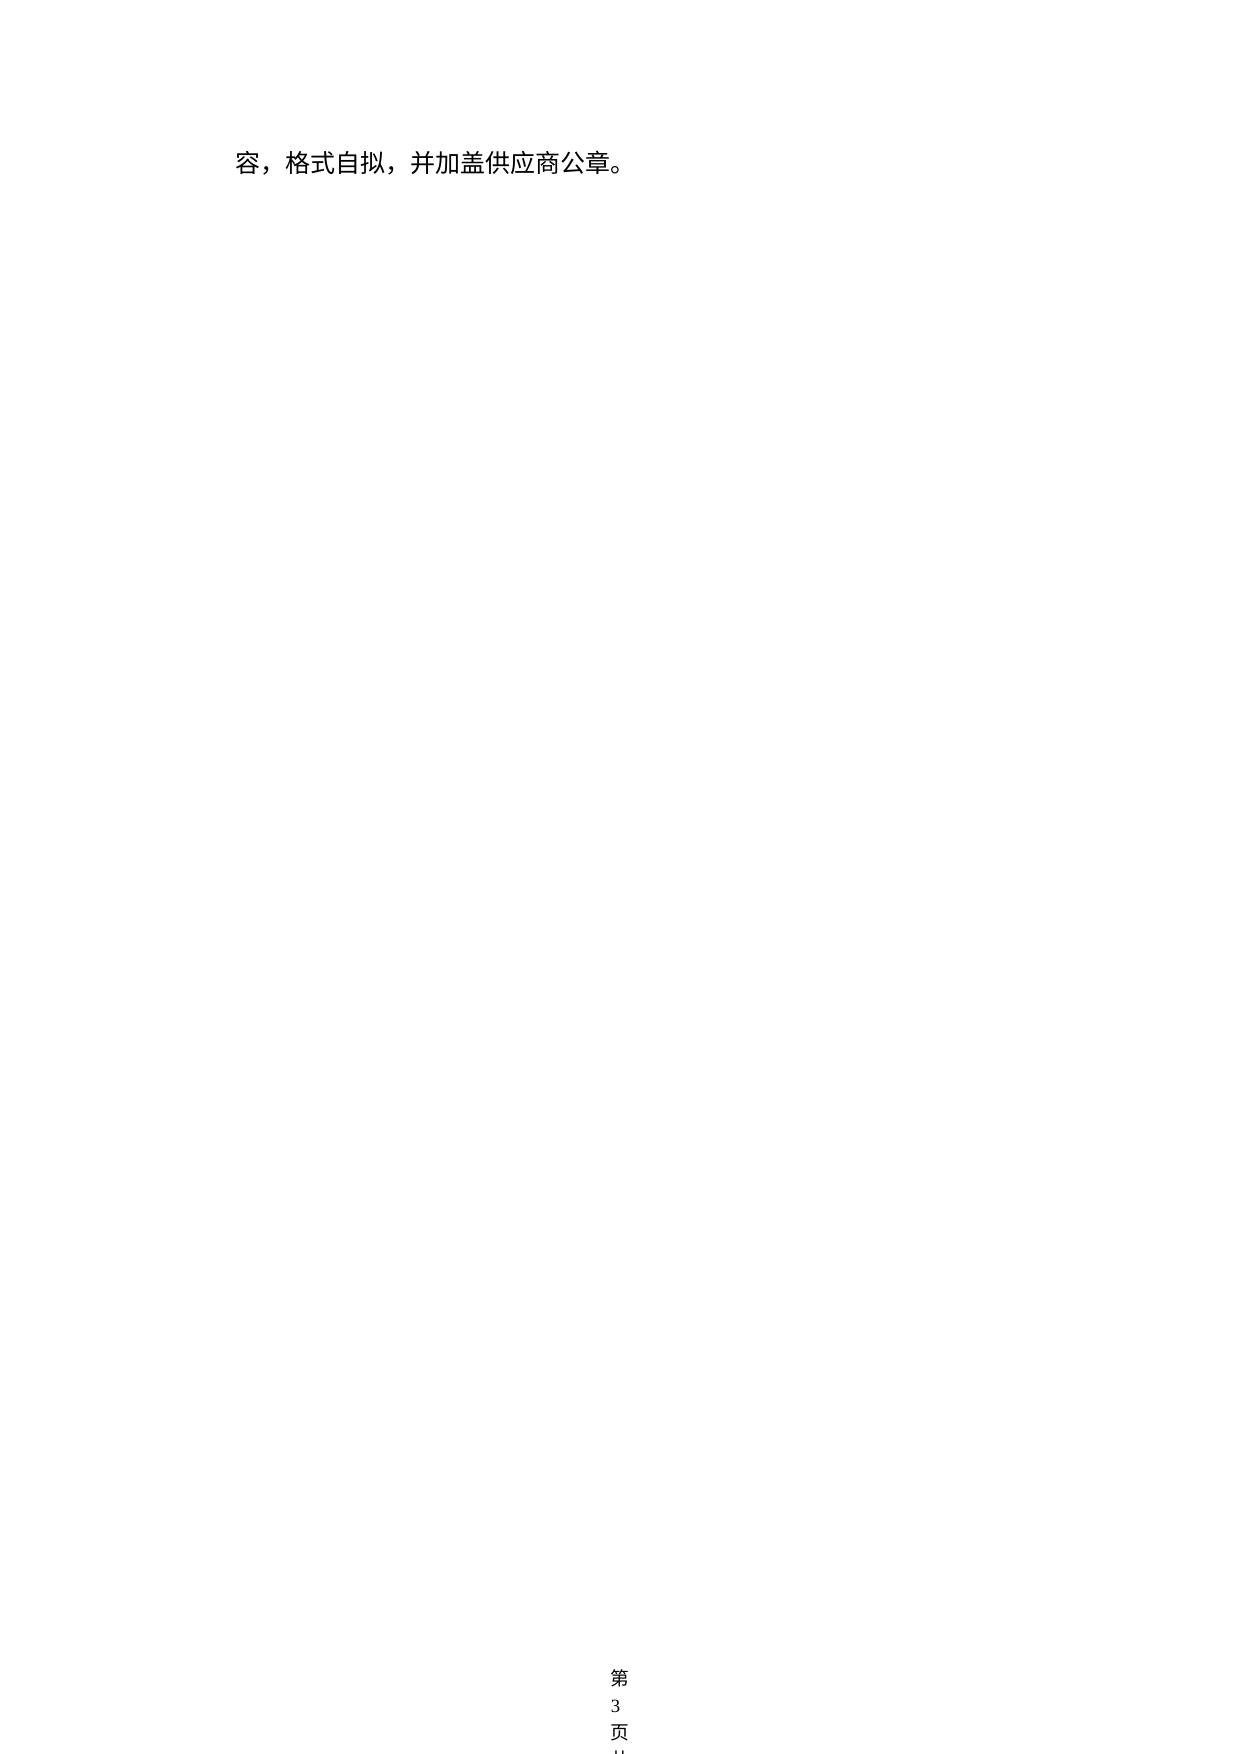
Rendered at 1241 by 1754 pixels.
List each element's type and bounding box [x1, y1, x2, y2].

list [191, 129, 1092, 194]
